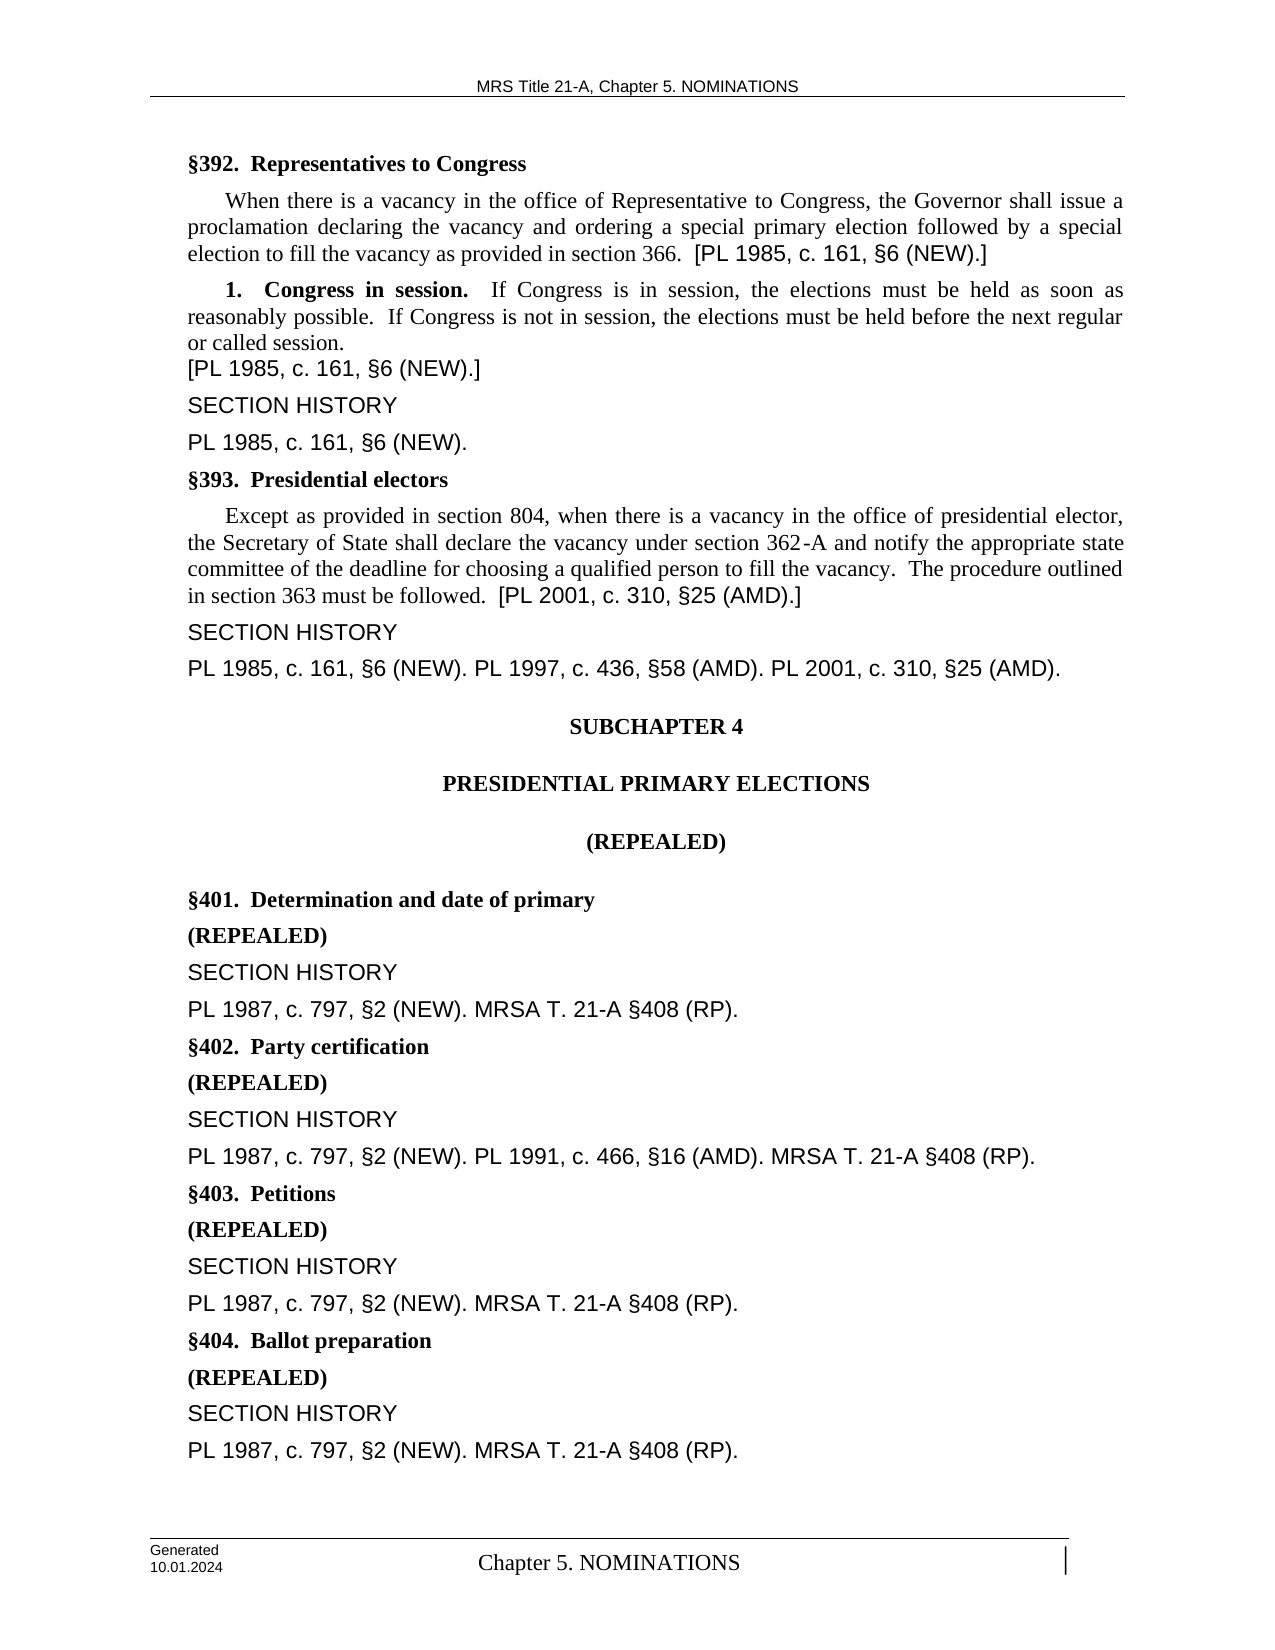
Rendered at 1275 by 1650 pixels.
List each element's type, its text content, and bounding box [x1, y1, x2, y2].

text PL 1985, c. 161, §6 (NEW). PL 1997, c. 436, §58 (AMD). PL 2001, c. 310, §25 (AMD). [187, 655, 1125, 682]
text (REPEALED) [187, 1364, 1125, 1390]
text [PL 1985, c. 161, §6 (NEW).] [187, 355, 1125, 382]
text PRESIDENTIAL PRIMARY ELECTIONS [187, 770, 1125, 797]
text (REPEALED) [187, 1069, 1125, 1096]
text SECTION HISTORY [187, 959, 1125, 986]
text (REPEALED) [187, 828, 1125, 854]
text PL 1985, c. 161, §6 (NEW). [187, 429, 1125, 455]
text SECTION HISTORY [187, 618, 1125, 645]
text SECTION HISTORY [187, 392, 1125, 418]
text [187, 1437, 1125, 1463]
text SECTION HISTORY [187, 1253, 1125, 1280]
text (REPEALED) [187, 922, 1125, 949]
text PL 1987, c. 797, §2 (NEW). MRSA T. 21-A §408 (RP). [187, 996, 1125, 1022]
text Except as provided in section 804, when there is a vacancy in the office of presidential elector, the Secretary of State shall declare the vacancy under section 362‑A and notify the appropriate state committee of the deadline for choosing a qualified person to fill the vacancy. The procedure outlined in section 363 must be followed. [PL 2001, c. 310, §25 (AMD).] [187, 502, 1125, 608]
text §403. Petitions [187, 1180, 1125, 1206]
text §392. Representatives to Congress [187, 150, 1125, 176]
text SUBCHAPTER 4 [187, 713, 1125, 739]
text §401. Determination and date of primary [187, 886, 1125, 912]
text 1. Congress in session. If Congress is in session, the elections must be held as soon as reasonably possible. If Congress is not in session, the elections must be held before the next regular or called session. [187, 276, 1125, 355]
text SECTION HISTORY [187, 1400, 1125, 1427]
text §402. Party certification [187, 1033, 1125, 1059]
text §393. Presidential electors [187, 466, 1125, 492]
text When there is a vacancy in the office of Representative to Congress, the Governor shall issue a proclamation declaring the vacancy and ordering a special primary election followed by a special election to fill the vacancy as provided in section 366. [PL 1985, c. 161, §6 (NEW).] [187, 187, 1125, 266]
text (REPEALED) [187, 1217, 1125, 1243]
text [187, 1290, 1125, 1316]
text PL 1987, c. 797, §2 (NEW). PL 1991, c. 466, §16 (AMD). MRSA T. 21-A §408 (RP). [187, 1143, 1125, 1169]
text SECTION HISTORY [187, 1106, 1125, 1133]
text §404. Ballot preparation [187, 1327, 1125, 1353]
